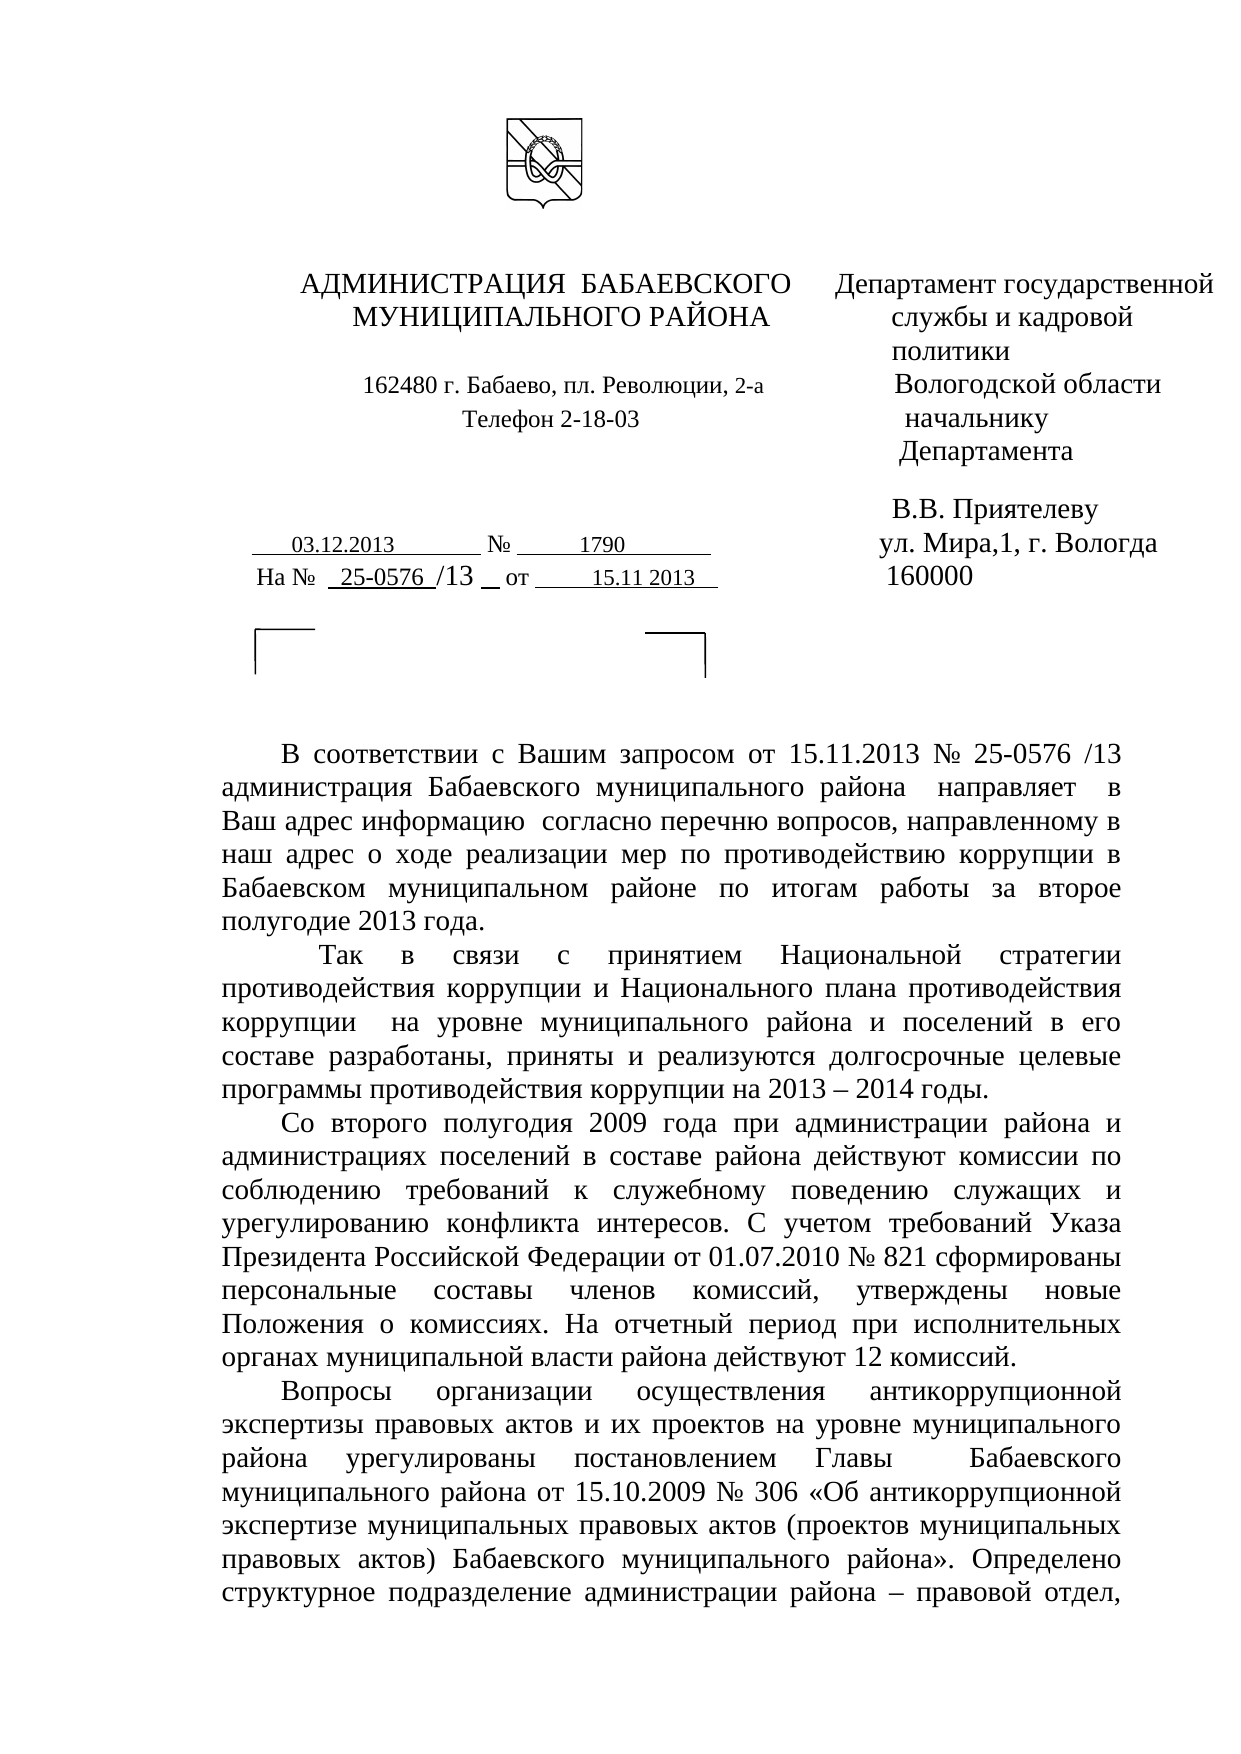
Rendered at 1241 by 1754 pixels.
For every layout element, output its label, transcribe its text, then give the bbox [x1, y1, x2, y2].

text Департамента [162, 433, 1240, 467]
text В соответствии с Вашим запросом от 15.11.2013 № 25-0576 /13 администрация Бабаевского муниципального района направляет в Ваш адрес информацию согласно перечню вопросов, направленному в наш адрес о ходе реализации мер по противодействию коррупции в Бабаевском муниципальном районе по итогам работы за второе полугодие 2013 года. [221, 736, 1122, 937]
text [221, 1373, 1122, 1608]
text 03.12.2013 № 1790 ул. Мира,1, г. Вологда [162, 525, 1240, 558]
text АДМИНИСТРАЦИЯ БАБАЕВСКОГО Департамент государственной [162, 266, 1240, 299]
text Со второго полугодия 2009 года при администрации района и администрациях поселений в составе района действуют комиссии по соблюдению требований к служебному поведению служащих и урегулированию конфликта интересов. С учетом требований Указа Президента Российской Федерации от 01.07.2010 № 821 сформированы персональные составы членов комиссий, утверждены новые Положения о комиссиях. На отчетный период при исполнительных органах муниципальной власти района действуют 12 комиссий. [221, 1105, 1122, 1373]
text Так в связи с принятием Национальной стратегии противодействия коррупции и Национального плана противодействия коррупции на уровне муниципального района и поселений в его составе разработаны, приняты и реализуются долгосрочные целевые программы противодействия коррупции на 2013 – 2014 годы. [221, 937, 1122, 1105]
picture [506, 118, 583, 209]
text 162480 г. Бабаево, пл. Революции, 2-а Вологодской области Телефон 2-18-03 начальнику [162, 366, 1240, 433]
text На № 25-0576 /13 от 15.11 2013 160000 [162, 558, 1240, 592]
text В.В. Приятелеву [162, 491, 1240, 525]
text политики [162, 333, 1206, 366]
text МУНИЦИПАЛЬНОГО РАЙОНА службы и кадровой [162, 299, 1206, 333]
